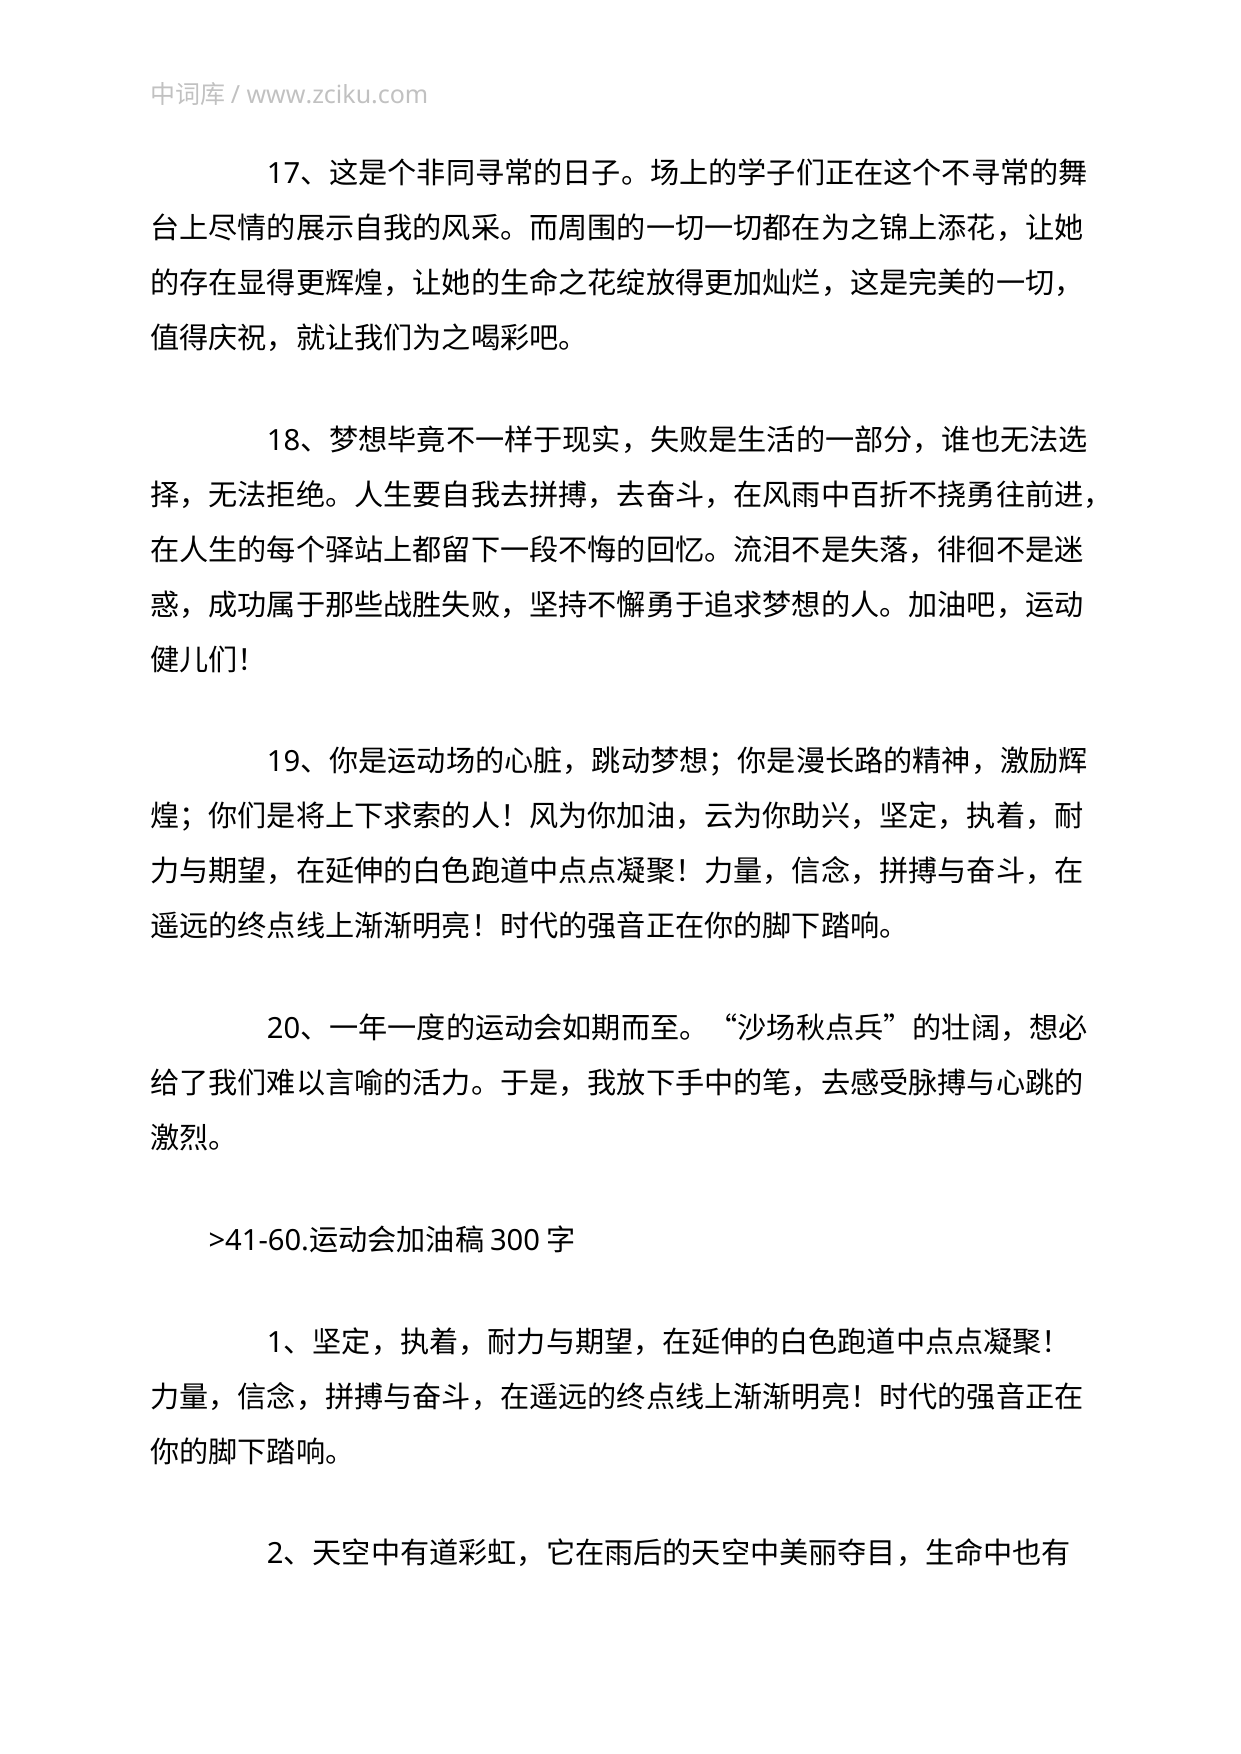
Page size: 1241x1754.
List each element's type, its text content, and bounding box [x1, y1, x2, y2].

text 18、梦想毕竟不一样于现实，失败是生活的一部分，谁也无法选择，无法拒绝。人生要自我去拼搏，去奋斗，在风雨中百折不挠勇往前进，在人生的每个驿站上都留下一段不悔的回忆。流泪不是失落，徘徊不是迷惑，成功属于那些战胜失败，坚持不懈勇于追求梦想的人。加油吧，运动健儿们！ [150, 417, 1090, 678]
text 19、你是运动场的心脏，跳动梦想；你是漫长路的精神，激励辉煌；你们是将上下求索的人！风为你加油，云为你助兴，坚定，执着，耐力与期望，在延伸的白色跑道中点点凝聚！力量，信念，拼搏与奋斗，在遥远的终点线上渐渐明亮！时代的强音正在你的脚下踏响。 [150, 738, 1090, 945]
text >41-60.运动会加油稿300字 [150, 1216, 1090, 1259]
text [150, 1530, 1090, 1572]
text 17、这是个非同寻常的日子。场上的学子们正在这个不寻常的舞台上尽情的展示自我的风采。而周围的一切一切都在为之锦上添花，让她的存在显得更辉煌，让她的生命之花绽放得更加灿烂，这是完美的一切，值得庆祝，就让我们为之喝彩吧。 [150, 150, 1090, 357]
text 20、一年一度的运动会如期而至。“沙场秋点兵”的壮阔，想必给了我们难以言喻的活力。于是，我放下手中的笔，去感受脉搏与心跳的激烈。 [150, 1004, 1090, 1157]
text 1、坚定，执着，耐力与期望，在延伸的白色跑道中点点凝聚！力量，信念，拼搏与奋斗，在遥远的终点线上渐渐明亮！时代的强音正在你的脚下踏响。 [150, 1318, 1090, 1470]
